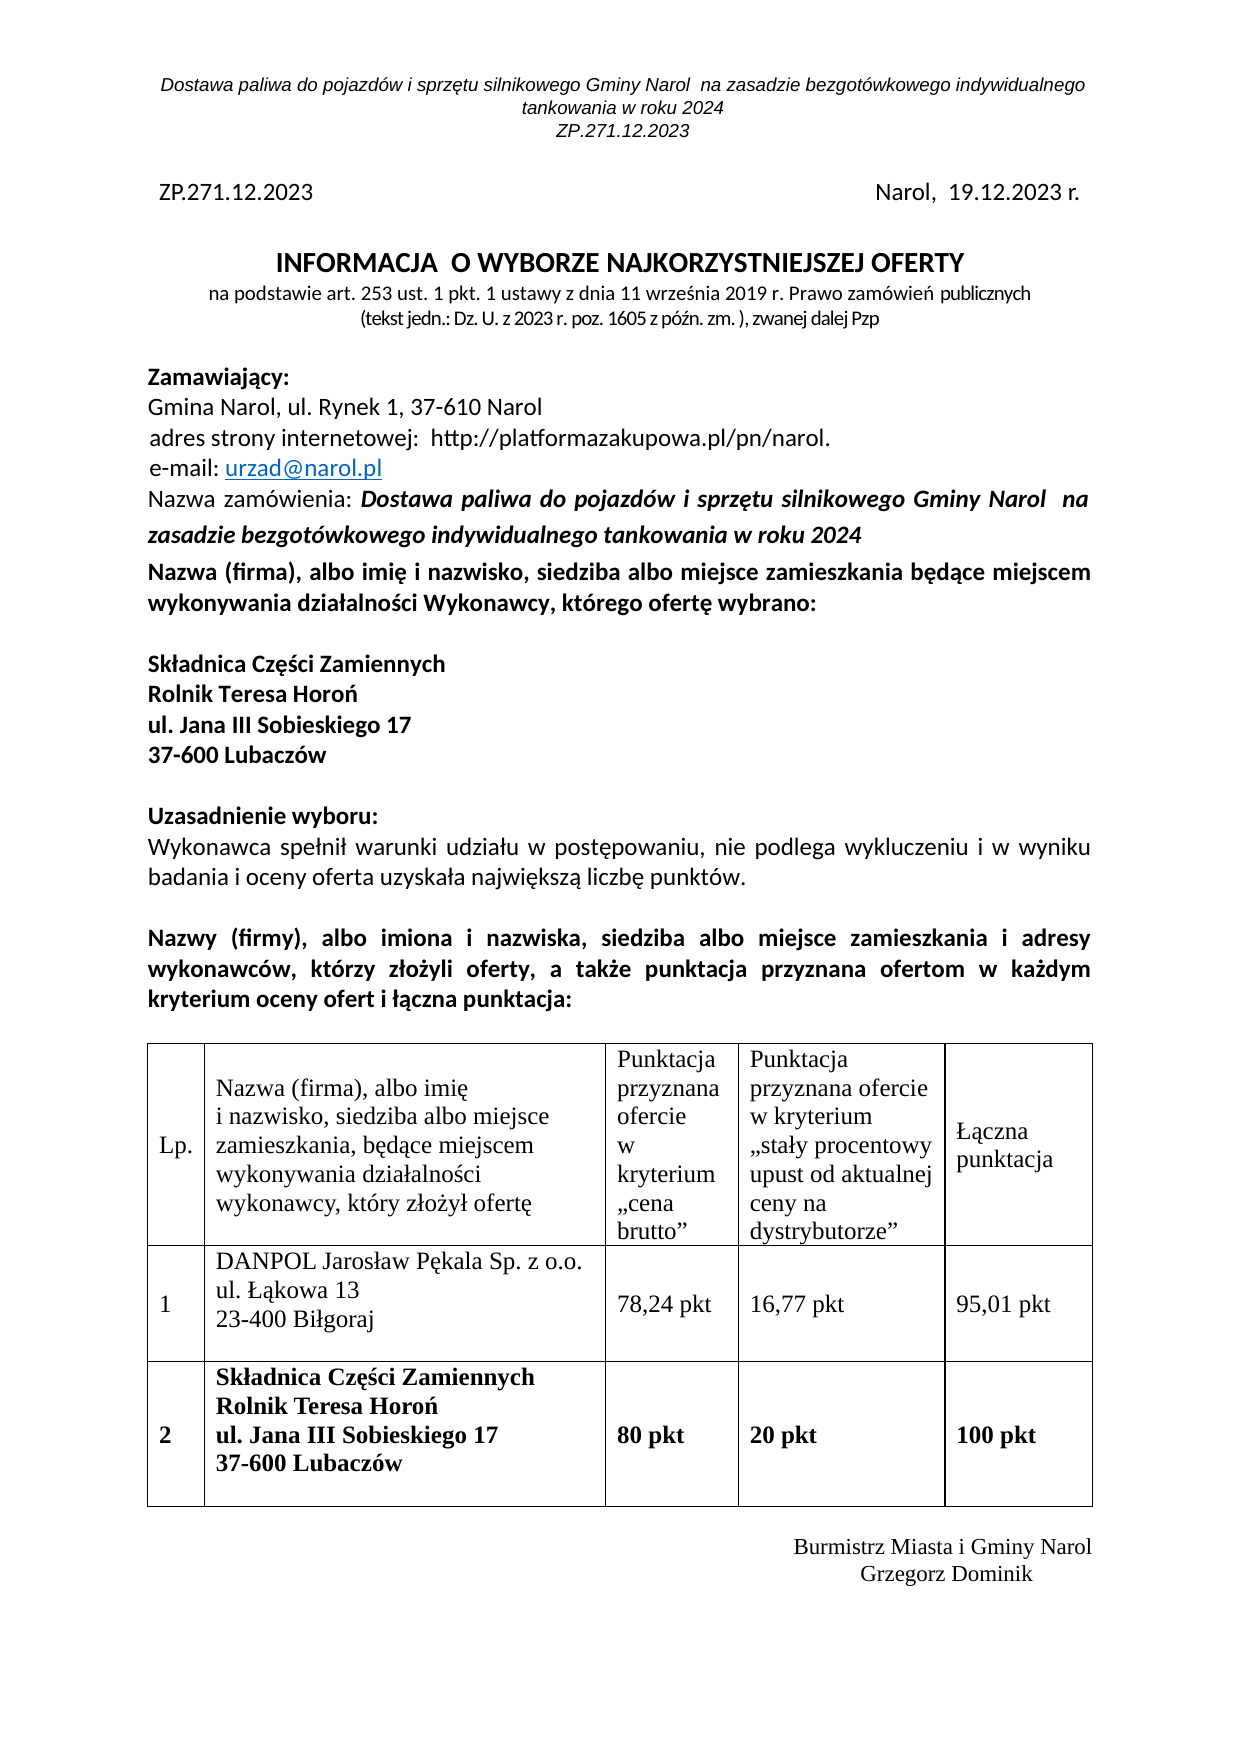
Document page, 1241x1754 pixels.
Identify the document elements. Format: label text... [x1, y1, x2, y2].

table_cell 100 pkt [946, 1362, 1092, 1506]
table_header Łączna punktacja [946, 1044, 1092, 1245]
table_header ZP.271.12.2023 [148, 172, 619, 211]
text e-mail: urzad@narol.pl [149, 453, 1092, 483]
table_cell 1 [148, 1246, 204, 1361]
text INFORMACJA O WYBORZE NAJKORZYSTNIEJSZEJ OFERTY [148, 244, 1092, 280]
table_cell DANPOL Jarosław Pękala Sp. z o.o. ul. Łąkowa 13 23-400 Biłgoraj [205, 1246, 605, 1361]
table_header Punktacja przyznana ofercie w kryterium „stały procentowy upust od aktualnej ceny na dystrybutorze” [739, 1044, 944, 1245]
text Uzasadnienie wyboru: [148, 800, 1092, 831]
table_header Punktacja przyznana ofercie w kryterium „cena brutto” [606, 1044, 738, 1245]
text 37-600 Lubaczów [148, 739, 1092, 770]
table_cell 78,24 pkt [606, 1246, 738, 1361]
table_header Lp. [148, 1044, 204, 1245]
text Burmistrz Miasta i Gminy Narol [207, 1533, 1092, 1560]
text (tekst jedn.: Dz. U. z 2023 r. poz. 1605 z późn. zm. ), zwanej dalej Pzp [148, 305, 1092, 331]
text na podstawie art. 253 ust. 1 pkt. 1 ustawy z dnia 11 września 2019 r. Prawo zamówień publicznych [148, 280, 1092, 305]
text Nazwy (firmy), albo imiona i nazwiska, siedziba albo miejsce zamieszkania i adresy wykonawców, którzy złożyli oferty, a także punktacja przyznana ofertom w każdym kryterium oceny ofert i łączna punktacja: [148, 922, 1092, 1014]
text Nazwa (firma), albo imię i nazwisko, siedziba albo miejsce zamieszkania będące miejscem wykonywania działalności Wykonawcy, którego ofertę wybrano: [148, 556, 1092, 617]
table_cell 2 [148, 1362, 204, 1506]
text Gmina Narol, ul. Rynek 1, 37-610 Narol [148, 392, 1092, 422]
table_cell 95,01 pkt [946, 1246, 1092, 1361]
text Zamawiający: [148, 361, 1092, 392]
table_cell 20 pkt [739, 1362, 944, 1506]
table_header Narol, 19.12.2023 r. [620, 172, 1091, 211]
table_cell 16,77 pkt [739, 1246, 944, 1361]
text Składnica Części Zamiennych [148, 648, 1092, 678]
text Wykonawca spełnił warunki udziału w postępowaniu, nie podlega wykluczeniu i w wyniku badania i oceny oferta uzyskała największą liczbę punktów. [148, 831, 1092, 892]
text Rolnik Teresa Horoń [148, 678, 1092, 709]
text Grzegorz Dominik [207, 1560, 1092, 1586]
table_header Nazwa (firma), albo imię i nazwisko, siedziba albo miejsce zamieszkania, będące miejscem wykonywania działalności wykonawcy, który złożył ofertę [205, 1044, 605, 1245]
text ul. Jana III Sobieskiego 17 [148, 709, 1092, 739]
text adres strony internetowej: http://platformazakupowa.pl/pn/narol. [149, 422, 1092, 453]
text Nazwa zamówienia: Dostawa paliwa do pojazdów i sprzętu silnikowego Gminy Narol na zasadzie bezgotówkowego indywidualnego tankowania w roku 2024 [148, 483, 1092, 550]
table_cell Składnica Części Zamiennych Rolnik Teresa Horoń ul. Jana III Sobieskiego 17 37-600 Lubaczów [205, 1362, 605, 1506]
table_cell 80 pkt [606, 1362, 738, 1506]
